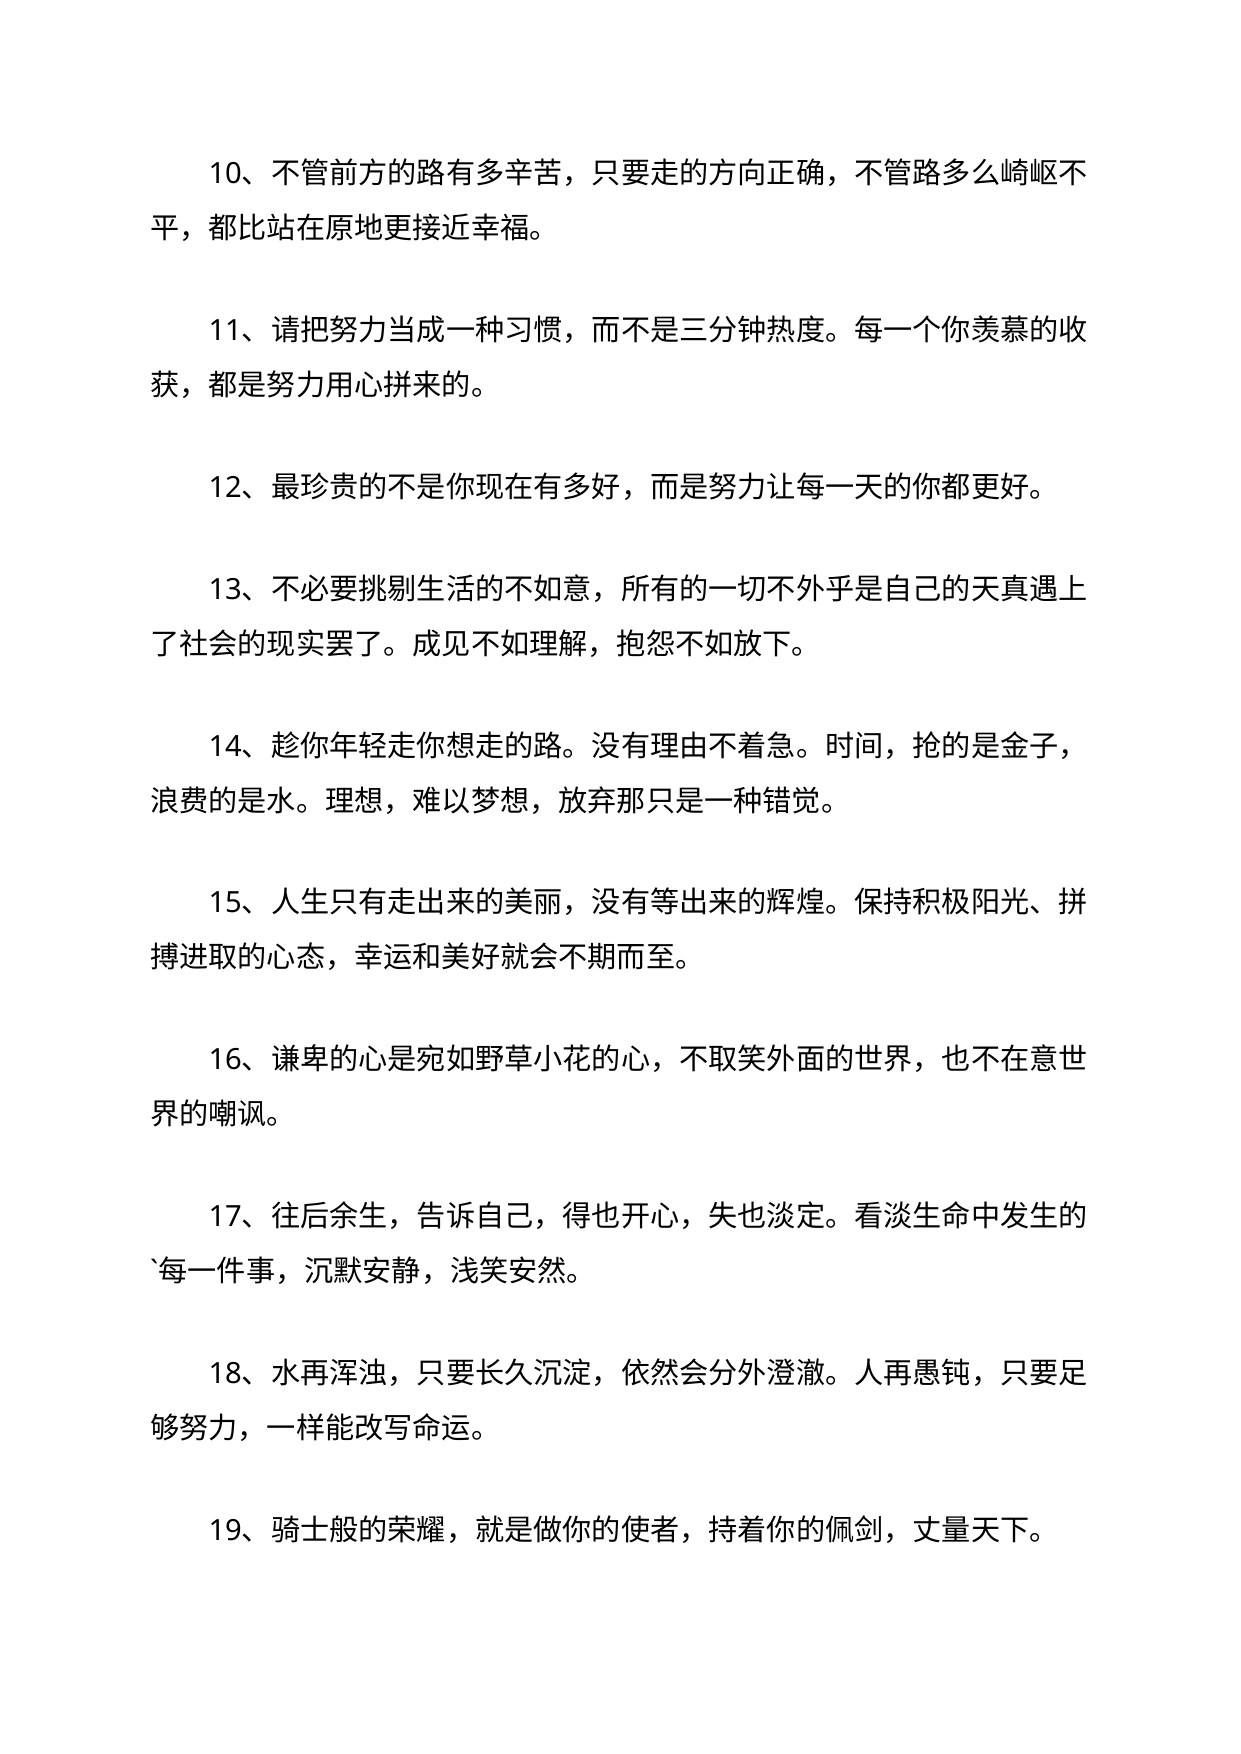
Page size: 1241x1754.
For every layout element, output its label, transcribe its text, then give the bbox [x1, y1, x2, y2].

text 15、人生只有走出来的美丽，没有等出来的辉煌。保持积极阳光、拼搏进取的心态，幸运和美好就会不期而至。 [150, 879, 1090, 976]
text 10、不管前方的路有多辛苦，只要走的方向正确，不管路多么崎岖不平，都比站在原地更接近幸福。 [150, 150, 1090, 247]
text 18、水再浑浊，只要长久沉淀，依然会分外澄澈。人再愚钝，只要足够努力，一样能改写命运。 [150, 1349, 1090, 1447]
text 17、往后余生，告诉自己，得也开心，失也淡定。看淡生命中发生的`每一件事，沉默安静，浅笑安然。 [150, 1193, 1090, 1290]
text 11、请把努力当成一种习惯，而不是三分钟热度。每一个你羡慕的收获，都是努力用心拼来的。 [150, 307, 1090, 404]
text 16、谦卑的心是宛如野草小花的心，不取笑外面的世界，也不在意世界的嘲讽。 [150, 1036, 1090, 1133]
text 14、趁你年轻走你想走的路。没有理由不着急。时间，抢的是金子，浪费的是水。理想，难以梦想，放弃那只是一种错觉。 [150, 722, 1090, 819]
text 13、不必要挑剔生活的不如意，所有的一切不外乎是自己的天真遇上了社会的现实罢了。成见不如理解，抱怨不如放下。 [150, 566, 1090, 663]
text 12、最珍贵的不是你现在有多好，而是努力让每一天的你都更好。 [150, 463, 1090, 506]
text 19、骑士般的荣耀，就是做你的使者，持着你的佩剑，丈量天下。 [150, 1506, 1090, 1549]
